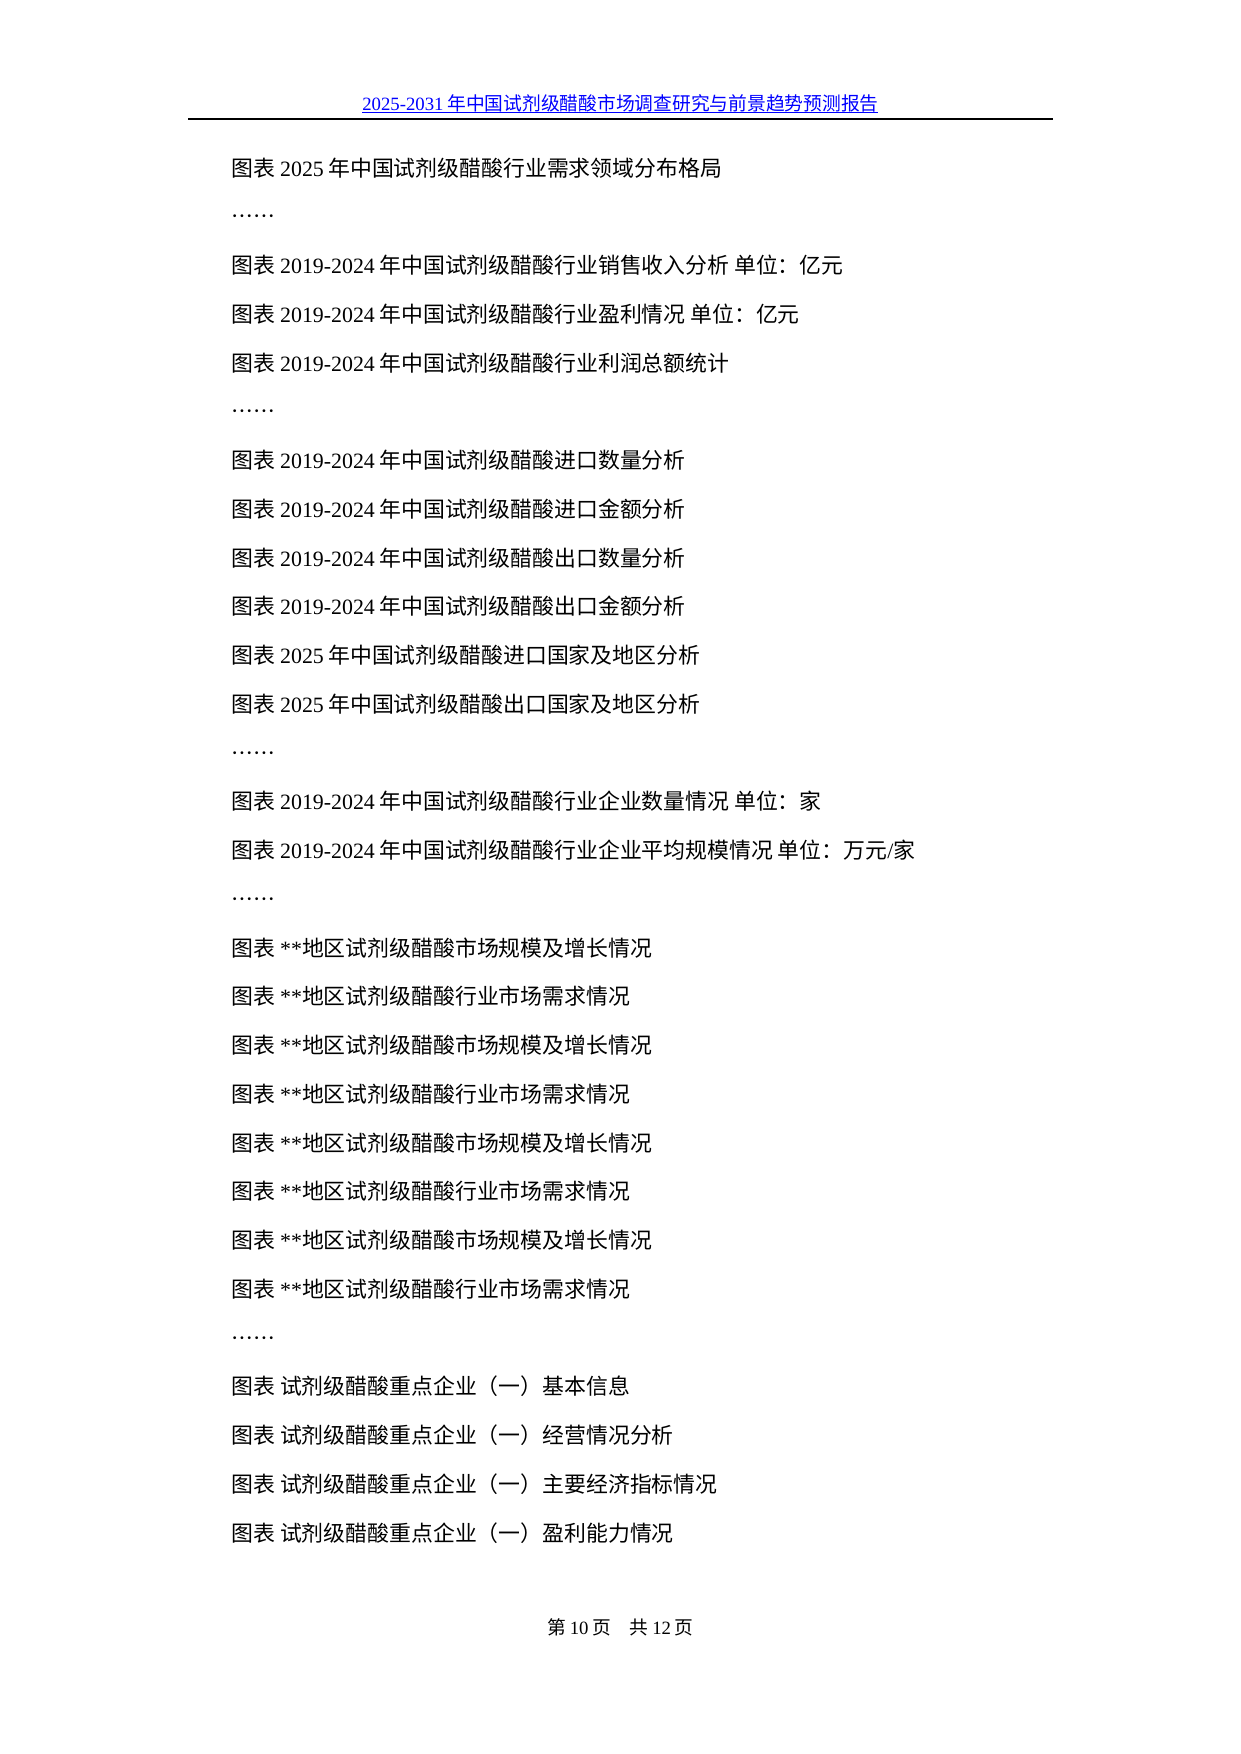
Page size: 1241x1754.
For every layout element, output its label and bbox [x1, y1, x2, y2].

text [187, 150, 1053, 1548]
